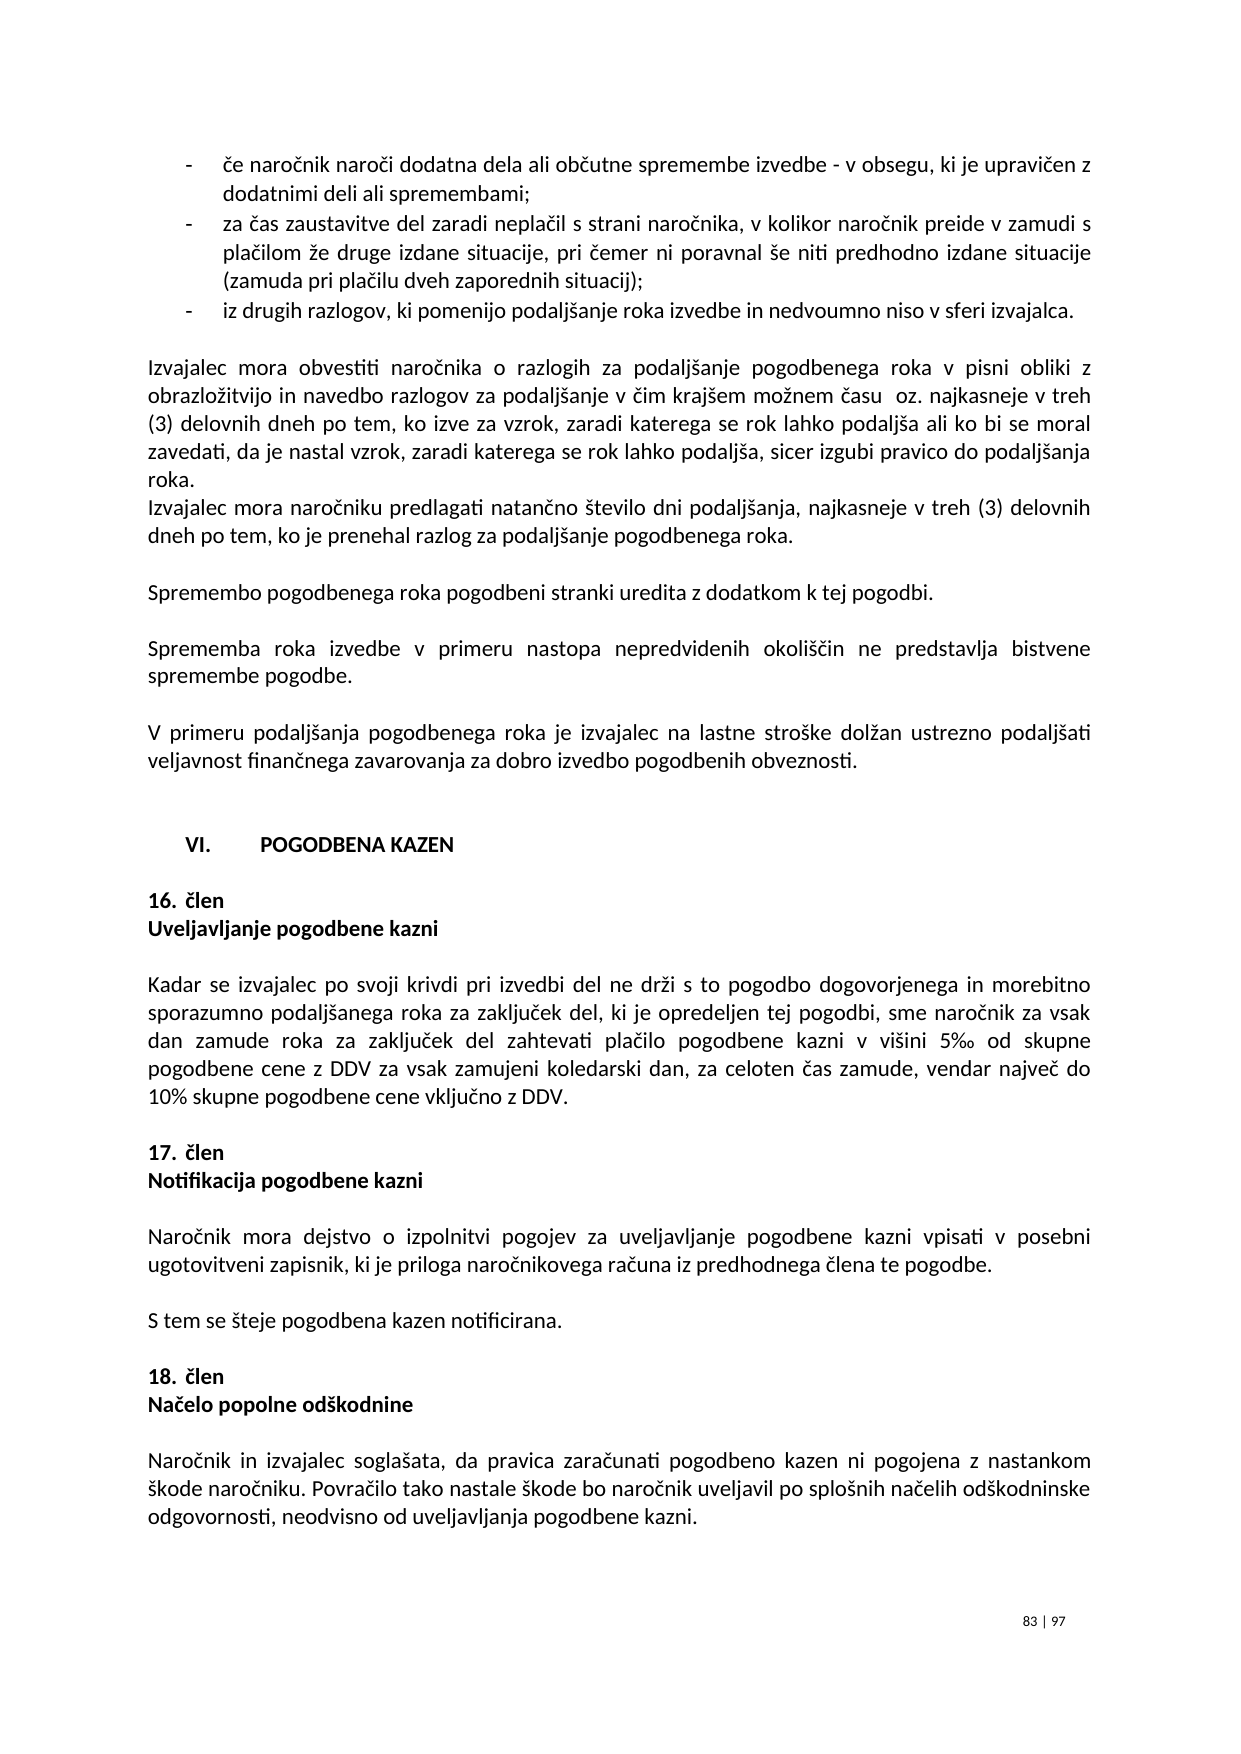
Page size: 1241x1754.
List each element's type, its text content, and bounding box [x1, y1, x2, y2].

text Notifikacija pogodbene kazni [148, 1166, 1093, 1194]
list člen [148, 1362, 1093, 1390]
list za čas zaustavitve del zaradi neplačil s strani naročnika, v kolikor naročnik preide v zamudi s plačilom že druge izdane situacije, pri čemer ni poravnal še niti predhodno izdane situacije (zamuda pri plačilu dveh zaporednih situacij); [185, 207, 1093, 294]
text Naročnik in izvajalec soglašata, da pravica zaračunati pogodbeno kazen ni pogojena z nastankom škode naročniku. Povračilo tako nastale škode bo naročnik uveljavil po splošnih načelih odškodninske odgovornosti, neodvisno od uveljavljanja pogodbene kazni. [148, 1446, 1093, 1530]
list iz drugih razlogov, ki pomenijo podaljšanje roka izvedbe in nedvoumno niso v sferi izvajalca. [185, 294, 1093, 325]
text Spremembo pogodbenega roka pogodbeni stranki uredita z dodatkom k tej pogodbi. [148, 578, 1093, 606]
text Kadar se izvajalec po svoji krivdi pri izvedbi del ne drži s to pogodbo dogovorjenega in morebitno sporazumno podaljšanega roka za zaključek del, ki je opredeljen tej pogodbi, sme naročnik za vsak dan zamude roka za zaključek del zahtevati plačilo pogodbene kazni v višini 5‰ od skupne pogodbene cene z DDV za vsak zamujeni koledarski dan, za celoten čas zamude, vendar največ do 10% skupne pogodbene cene vključno z DDV. [148, 970, 1093, 1110]
text Sprememba roka izvedbe v primeru nastopa nepredvidenih okoliščin ne predstavlja bistvene spremembe pogodbe. [148, 634, 1093, 690]
list člen [148, 1138, 1093, 1166]
list člen [148, 886, 1093, 914]
text Načelo popolne odškodnine [148, 1390, 1093, 1418]
text Uveljavljanje pogodbene kazni [148, 914, 1093, 942]
text Izvajalec mora naročniku predlagati natančno število dni podaljšanja, najkasneje v treh (3) delovnih dneh po tem, ko je prenehal razlog za podaljšanje pogodbenega roka. [148, 493, 1093, 549]
text V primeru podaljšanja pogodbenega roka je izvajalec na lastne stroške dolžan ustrezno podaljšati veljavnost finančnega zavarovanja za dobro izvedbo pogodbenih obveznosti. [148, 718, 1093, 774]
text Naročnik mora dejstvo o izpolnitvi pogojev za uveljavljanje pogodbene kazni vpisati v posebni ugotovitveni zapisnik, ki je priloga naročnikovega računa iz predhodnega člena te pogodbe. [148, 1222, 1093, 1278]
text S tem se šteje pogodbena kazen notificirana. [148, 1306, 1093, 1334]
list če naročnik naroči dodatna dela ali občutne spremembe izvedbe - v obsegu, ki je upravičen z dodatnimi deli ali spremembami; [185, 148, 1093, 207]
list POGODBENA KAZEN [185, 830, 1093, 858]
text Izvajalec mora obvestiti naročnika o razlogih za podaljšanje pogodbenega roka v pisni obliki z obrazložitvijo in navedbo razlogov za podaljšanje v čim krajšem možnem času oz. najkasneje v treh (3) delovnih dneh po tem, ko izve za vzrok, zaradi katerega se rok lahko podaljša ali ko bi se moral zavedati, da je nastal vzrok, zaradi katerega se rok lahko podaljša, sicer izgubi pravico do podaljšanja roka. [148, 353, 1093, 493]
